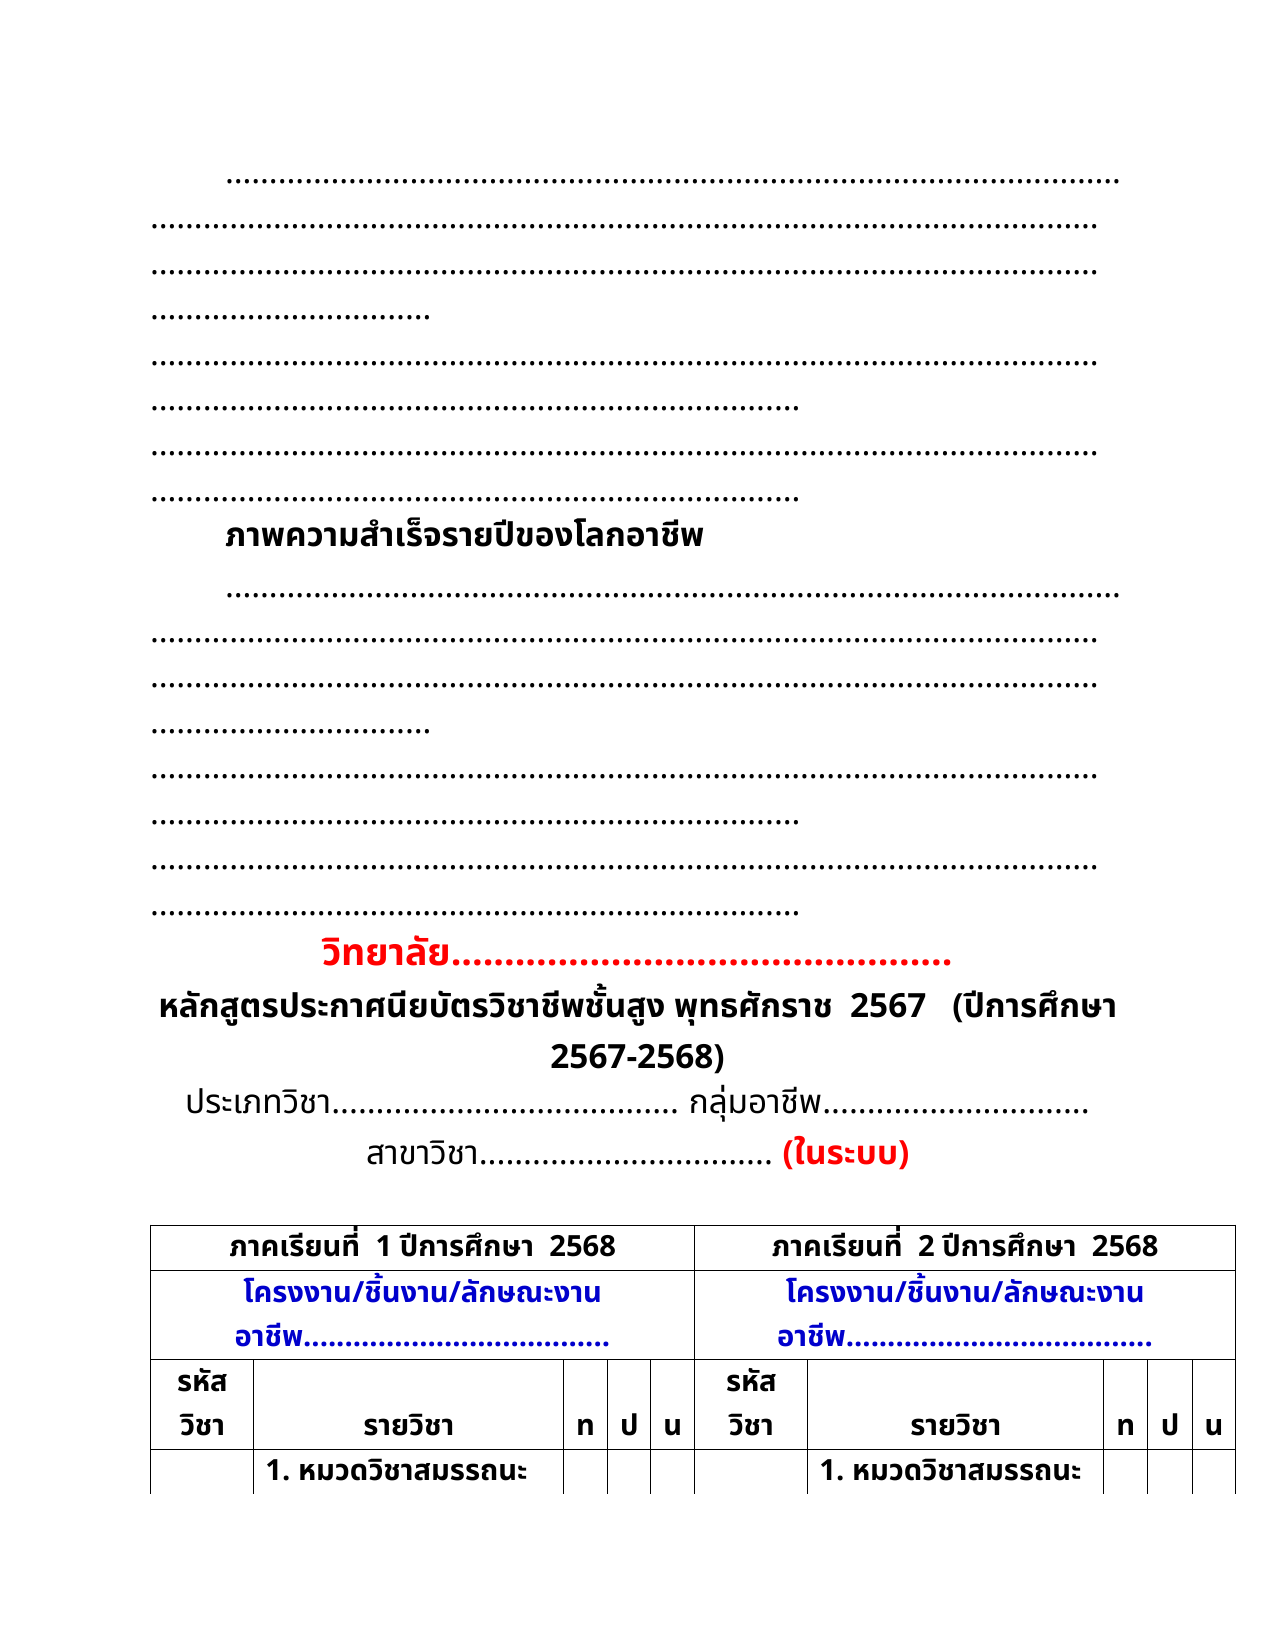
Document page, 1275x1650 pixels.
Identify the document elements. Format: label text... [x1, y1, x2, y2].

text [150, 329, 1125, 420]
text ภาพความสำเร็จรายปีของโลกอาชีพ [225, 511, 1125, 561]
text หลักสูตรประกาศนียบัตรวิชาชีพชั้นสูง พุทธศักราช 2567 (ปีการศึกษา 2567-2568) [150, 982, 1125, 1078]
text …………………………………………………………………………………………………………………………………………………………………………………………………………………………………………………………………………………………………………………..… [150, 148, 1125, 329]
table_cell โครงงาน/ชิ้นงาน/ลักษณะงานอาชีพ..................................... [695, 1271, 1235, 1359]
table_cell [808, 1450, 1103, 1494]
text …………………………………………………………………………………………………………………………………………………………………………………………………………………………………………………………………………………………………………………..… [150, 561, 1125, 743]
table_cell ป [608, 1360, 650, 1448]
table_cell [608, 1450, 650, 1494]
text ……………………………………………………………………………………………………………………………………………………………..… [150, 743, 1125, 834]
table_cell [254, 1450, 563, 1494]
table_cell ป [1148, 1360, 1192, 1448]
table_cell [151, 1450, 253, 1494]
table_cell [1193, 1450, 1235, 1494]
table_cell รหัสวิชา [695, 1360, 807, 1448]
table_cell [651, 1450, 694, 1494]
table_header ภาคเรียนที่ 1 ปีการศึกษา 2568 [151, 1226, 694, 1270]
table_cell โครงงาน/ชิ้นงาน/ลักษณะงานอาชีพ..................................... [151, 1271, 694, 1359]
table_cell รายวิชา [254, 1360, 563, 1448]
table_cell [1148, 1450, 1192, 1494]
table_header ภาคเรียนที่ 2 ปีการศึกษา 2568 [695, 1226, 1235, 1270]
text ……………………………………………………………………………………………………………………………………………………………..… [150, 420, 1125, 511]
text วิทยาลัย............................................... [150, 925, 1125, 982]
table_cell [695, 1450, 807, 1494]
text ……………………………………………………………………………………………………………………………………………………………..… [150, 834, 1125, 925]
table_cell น [651, 1360, 694, 1448]
table_cell รหัสวิชา [151, 1360, 253, 1448]
table_cell รายวิชา [808, 1360, 1103, 1448]
table_cell น [1193, 1360, 1235, 1448]
table_cell [1104, 1450, 1147, 1494]
table_cell ท [564, 1360, 607, 1448]
text ประเภทวิชา....................................... กลุ่มอาชีพ.............................. สาขาวิชา................................. (ในระบบ) [150, 1078, 1125, 1179]
table_cell [564, 1450, 607, 1494]
table_cell ท [1104, 1360, 1147, 1448]
